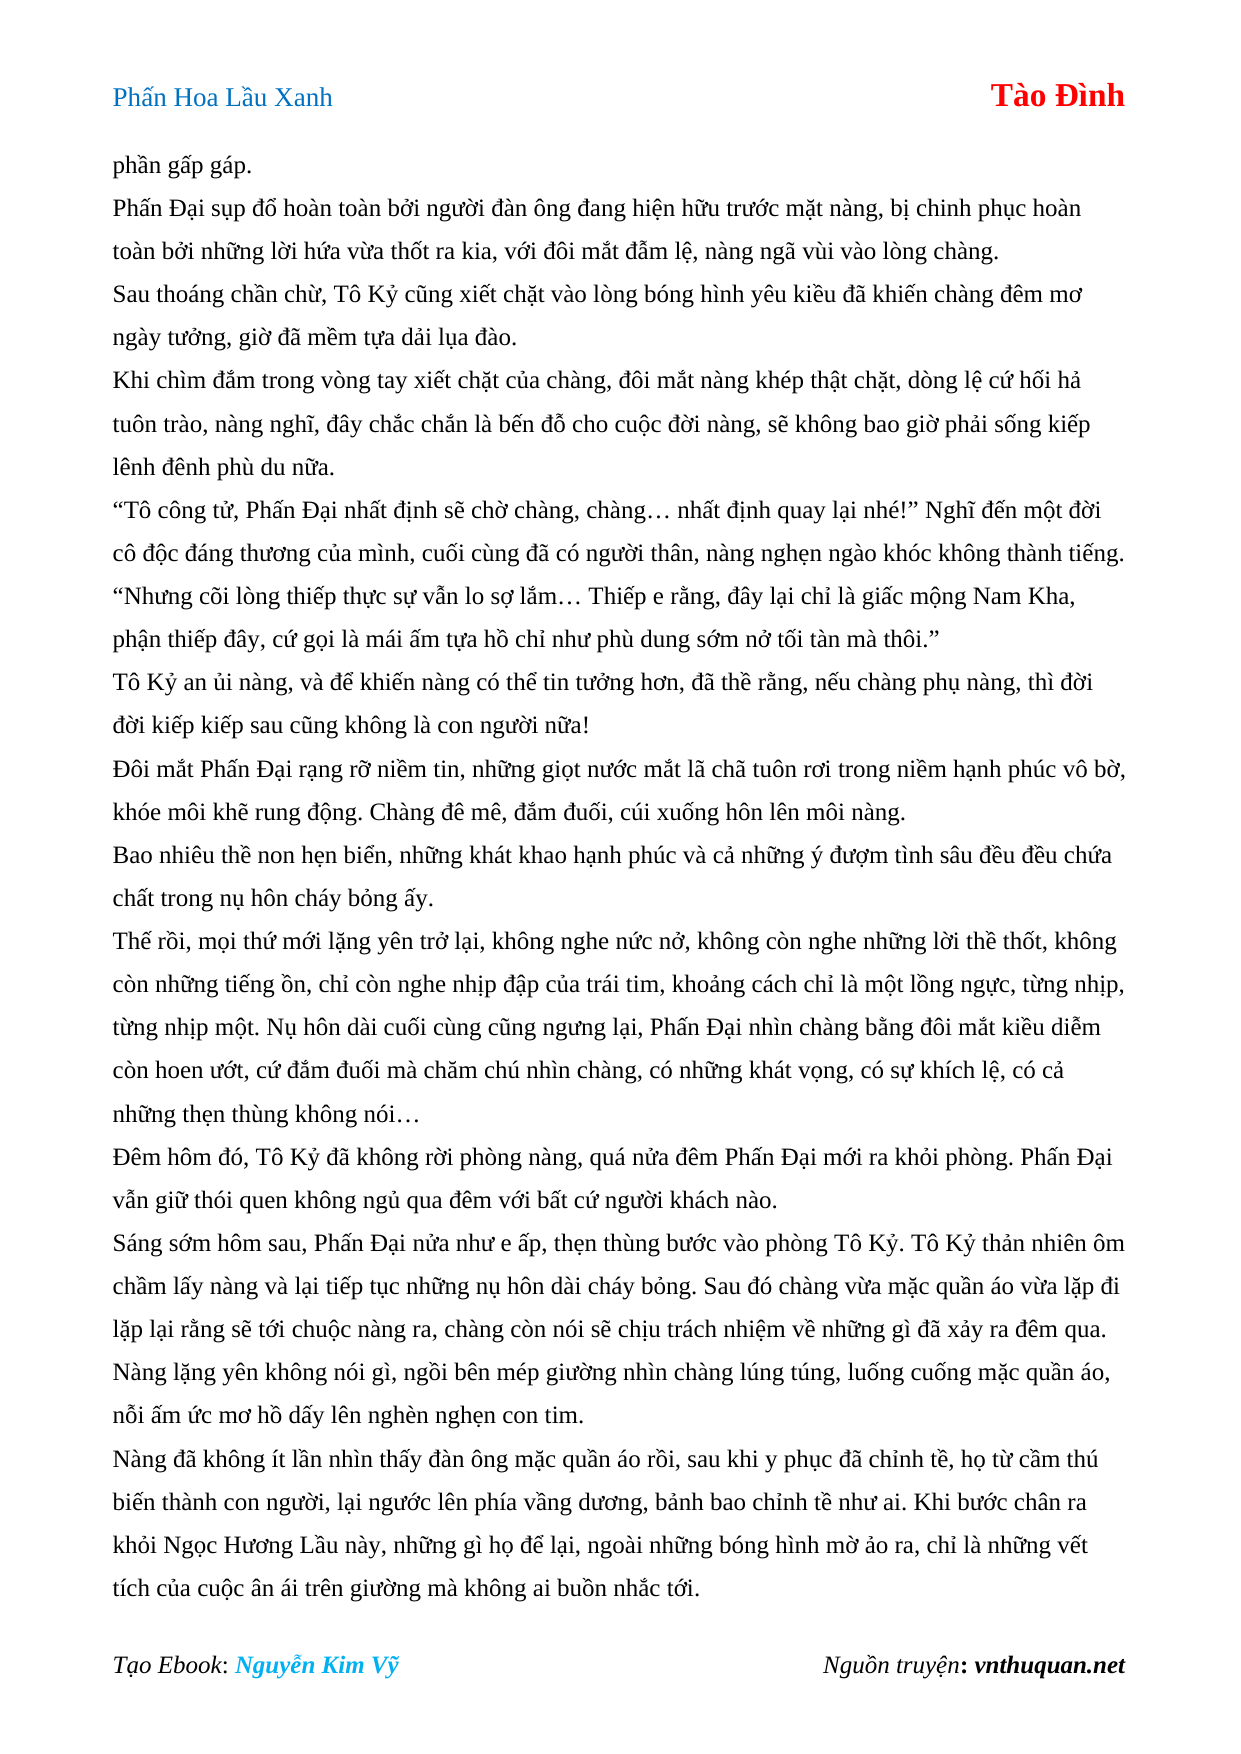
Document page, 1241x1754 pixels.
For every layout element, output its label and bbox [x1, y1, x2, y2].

text [112, 150, 1128, 1602]
